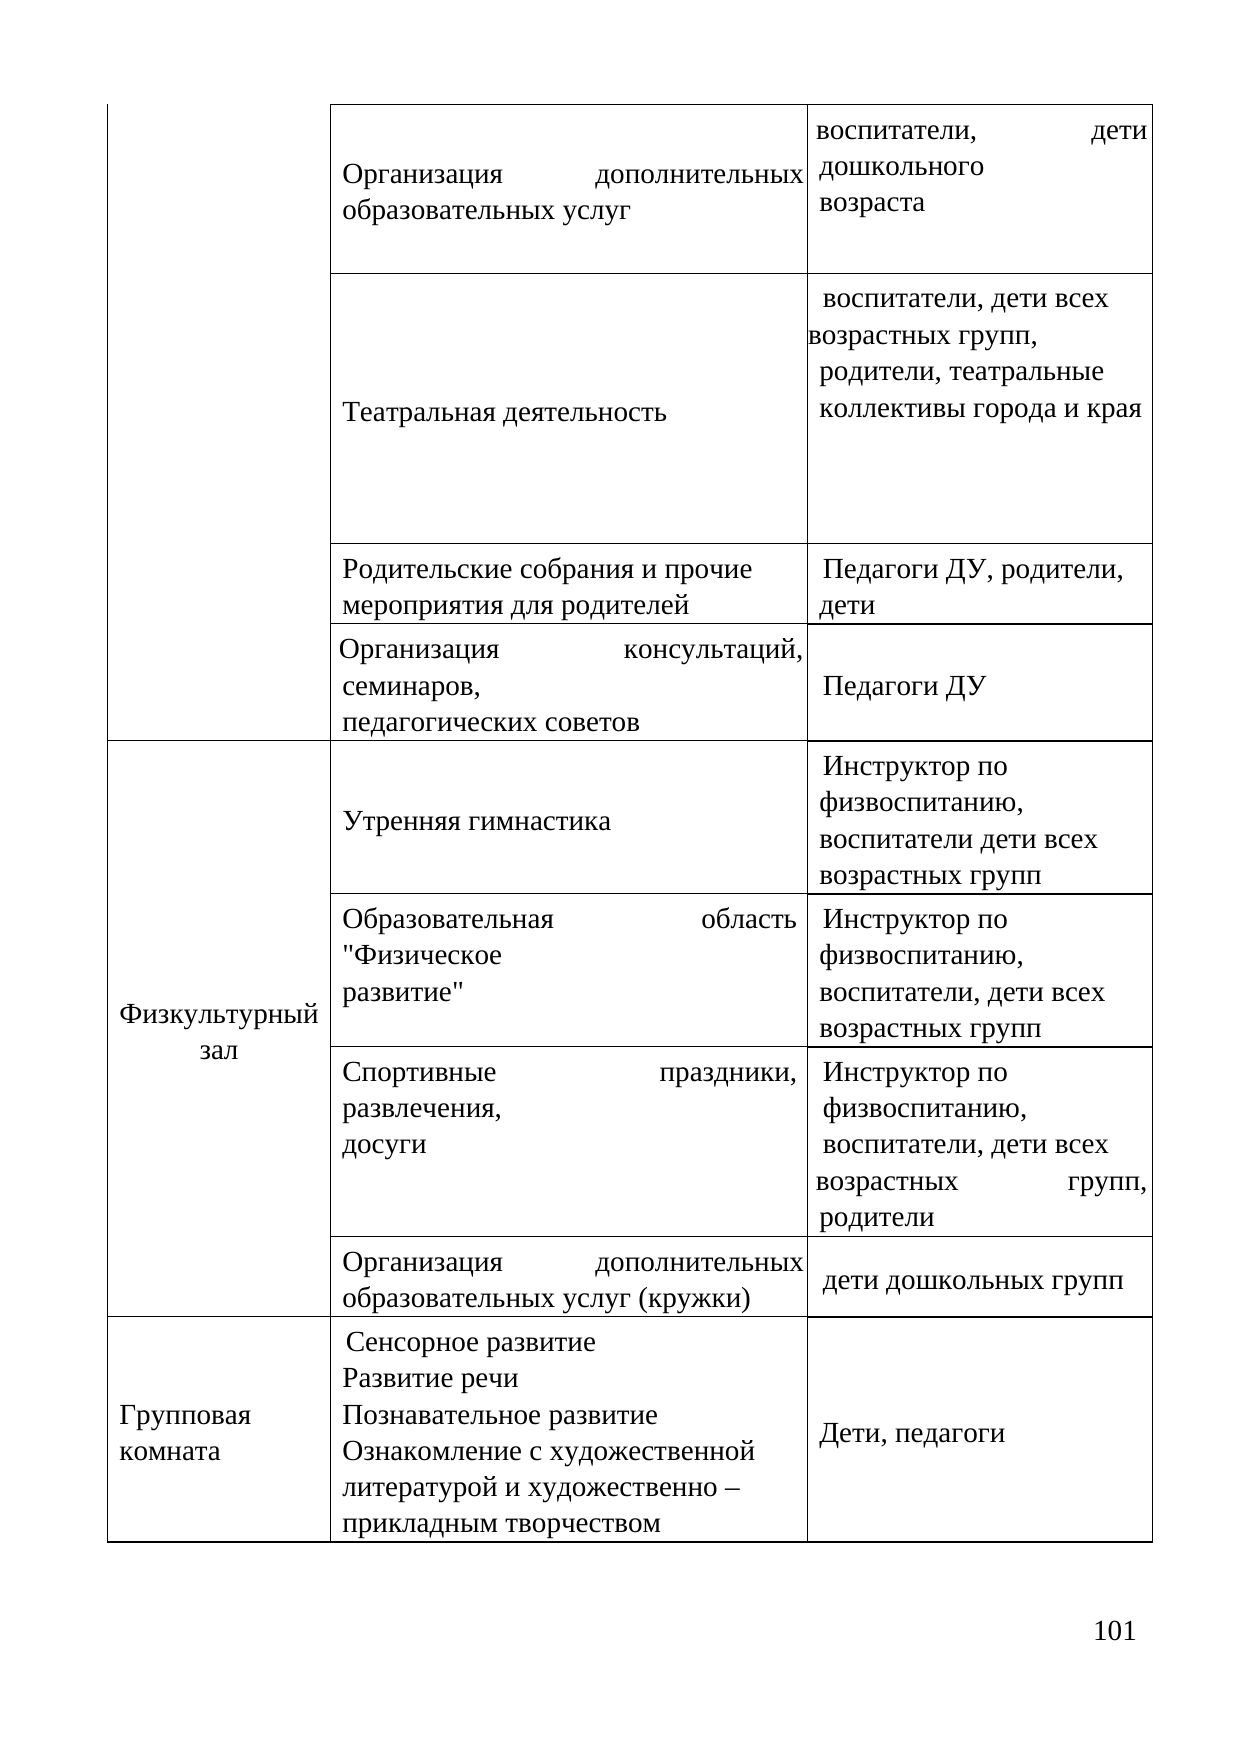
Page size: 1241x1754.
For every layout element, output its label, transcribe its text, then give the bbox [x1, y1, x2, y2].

table_cell Организация дополнительных образовательных услуг [331, 105, 807, 273]
table_cell Инструктор по физвоспитанию, воспитатели, дети всех возрастных групп, родители [808, 1048, 1152, 1236]
table_cell Физкультурный зал [108, 741, 330, 1316]
table_cell воспитатели, дети всех возрастных групп, родители, театральные коллективы города и края [808, 274, 1152, 543]
table_cell Образовательная "Физическое развитие" [331, 894, 659, 1046]
table_cell Сенсорное развитие Развитие речи Познавательное развитие Ознакомление с художественной литературой и художественно – прикладным творчеством [331, 1317, 807, 1541]
table_cell Утренняя гимнастика [331, 741, 807, 893]
table_cell область [659, 894, 807, 1046]
table_cell Педагоги ДУ [808, 625, 1152, 740]
table_cell Спортивные развлечения, досуги [331, 1047, 659, 1236]
table_cell Театральная деятельность [331, 274, 807, 543]
table_cell Инструктор по физвоспитанию, воспитатели, дети всех возрастных групп [808, 895, 1152, 1046]
table_cell Инструктор по физвоспитанию, воспитатели дети всех возрастных групп [808, 742, 1152, 893]
table_cell Педагоги ДУ, родители, дети [808, 544, 1152, 623]
table_cell Организация консультаций, семинаров, педагогических советов [331, 624, 807, 740]
table_cell Дети, педагоги [808, 1318, 1152, 1541]
table_cell Организация дополнительных образовательных услуг (кружки) [331, 1237, 807, 1316]
table_cell воспитатели, дети дошкольного возраста [808, 105, 1152, 273]
table_cell Родительские собрания и прочие мероприятия для родителей [331, 544, 807, 623]
table_cell Групповая комната [108, 1317, 330, 1541]
table_cell дети дошкольных групп [808, 1237, 1152, 1316]
table_cell праздники, [659, 1047, 807, 1236]
